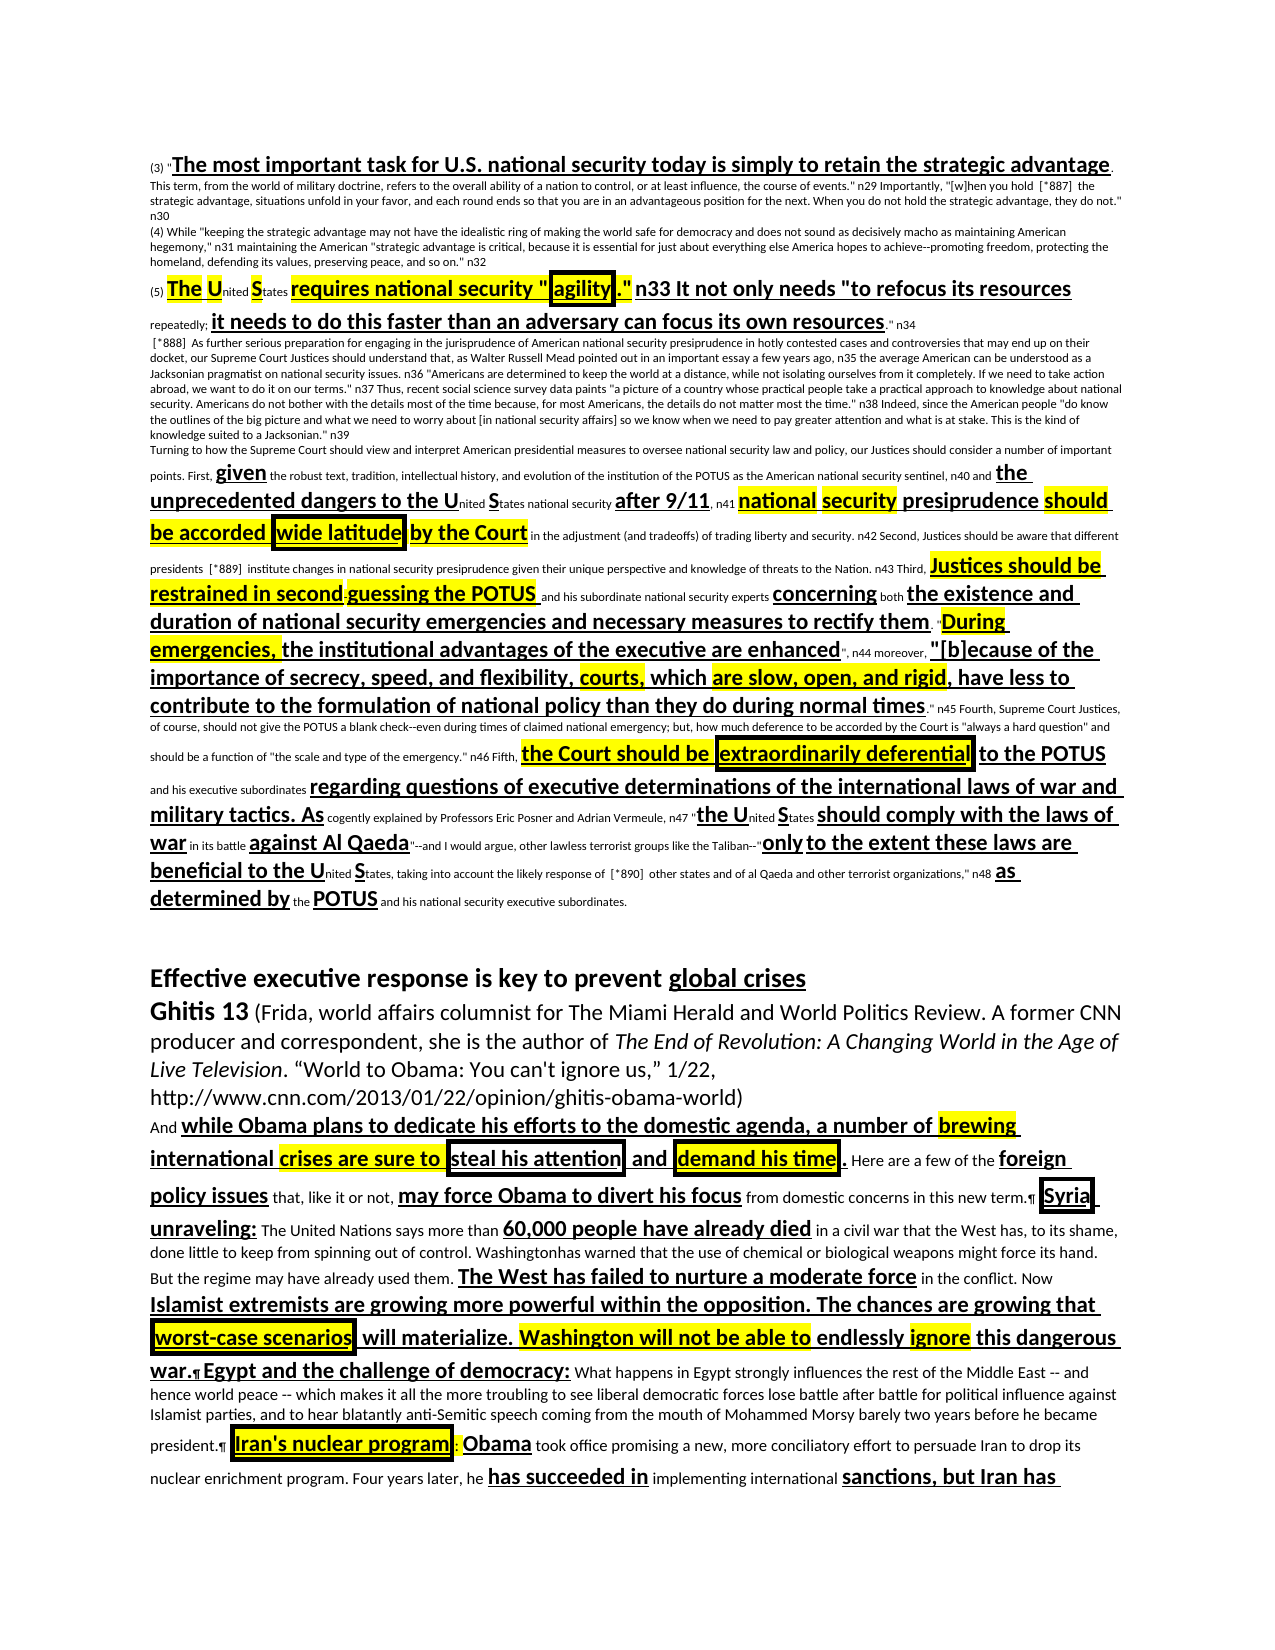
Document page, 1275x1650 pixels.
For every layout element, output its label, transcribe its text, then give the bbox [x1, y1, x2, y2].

text Turning to how the Supreme Court should view and interpret American presidential measures to oversee national security law and policy, our Justices should consider a number of important points. First, given the robust text, tradition, intellectual history, and evolution of the institution of the POTUS as the American national security sentinel, n40 and the unprecedented dangers to the United States national security after 9/11, n41 national security presiprudence should be accorded wide latitude by the Court in the adjustment (and tradeoffs) of trading liberty and security. n42 Second, Justices should be aware that different presidents [*889] institute changes in national security presiprudence given their unique perspective and knowledge of threats to the Nation. n43 Third, Justices should be restrained in second-guessing the POTUS and his subordinate national security experts concerning both the existence and duration of national security emergencies and necessary measures to rectify them. "During emergencies, the institutional advantages of the executive are enhanced", n44 moreover, "[b]ecause of the importance of secrecy, speed, and flexibility, courts, which are slow, open, and rigid, have less to contribute to the formulation of national policy than they do during normal times." n45 Fourth, Supreme Court Justices, of course, should not give the POTUS a blank check--even during times of claimed national emergency; but, how much deference to be accorded by the Court is "always a hard question" and should be a function of "the scale and type of the emergency." n46 Fifth, the Court should be extraordinarily deferential to the POTUS and his executive subordinates regarding questions of executive determinations of the international laws of war and military tactics. As cogently explained by Professors Eric Posner and Adrian Vermeule, n47 "the United States should comply with the laws of war in its battle against Al Qaeda"--and I would argue, other lawless terrorist groups like the Taliban--"only to the extent these laws are beneficial to the United States, taking into account the likely response of [*890] other states and of al Qaeda and other terrorist organizations," n48 as determined by the POTUS and his national security executive subordinates. [150, 442, 1125, 912]
text (4) While "keeping the strategic advantage may not have the idealistic ring of making the world safe for democracy and does not sound as decisively macho as maintaining American hegemony," n31 maintaining the American "strategic advantage is critical, because it is essential for just about everything else America hopes to achieve--promoting freedom, protecting the homeland, defending its values, preserving peace, and so on." n32 [150, 224, 1125, 270]
text Ghitis 13 (Frida, world affairs columnist for The Miami Herald and World Politics Review. A former CNN producer and correspondent, she is the author of The End of Revolution: A Changing World in the Age of Live Television. “World to Obama: You can't ignore us,” 1/22, http://www.cnn.com/2013/01/22/opinion/ghitis-obama-world) [150, 994, 1125, 1111]
text [*888] As further serious preparation for engaging in the jurisprudence of American national security presiprudence in hotly contested cases and controversies that may end up on their docket, our Supreme Court Justices should understand that, as Walter Russell Mead pointed out in an important essay a few years ago, n35 the average American can be understood as a Jacksonian pragmatist on national security issues. n36 "Americans are determined to keep the world at a distance, while not isolating ourselves from it completely. If we need to take action abroad, we want to do it on our terms." n37 Thus, recent social science survey data paints "a picture of a country whose practical people take a practical approach to knowledge about national security. Americans do not bother with the details most of the time because, for most Americans, the details do not matter most the time." n38 Indeed, since the American people "do know the outlines of the big picture and what we need to worry about [in national security affairs] so we know when we need to pay greater attention and what is at stake. This is the kind of knowledge suited to a Jacksonian." n39 [150, 335, 1125, 442]
text (5) The United States requires national security "agility." n33 It not only needs "to refocus its resources repeatedly; it needs to do this faster than an adversary can focus its own resources." n34 [150, 270, 1125, 335]
text (3) "The most important task for U.S. national security today is simply to retain the strategic advantage. This term, from the world of military doctrine, refers to the overall ability of a nation to control, or at least influence, the course of events." n29 Importantly, "[w]hen you hold [*887] the strategic advantage, situations unfold in your favor, and each round ends so that you are in an advantageous position for the next. When you do not hold the strategic advantage, they do not." n30 [150, 150, 1125, 224]
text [150, 1111, 1125, 1490]
subtitle Effective executive response is key to prevent global crises [150, 961, 1125, 994]
